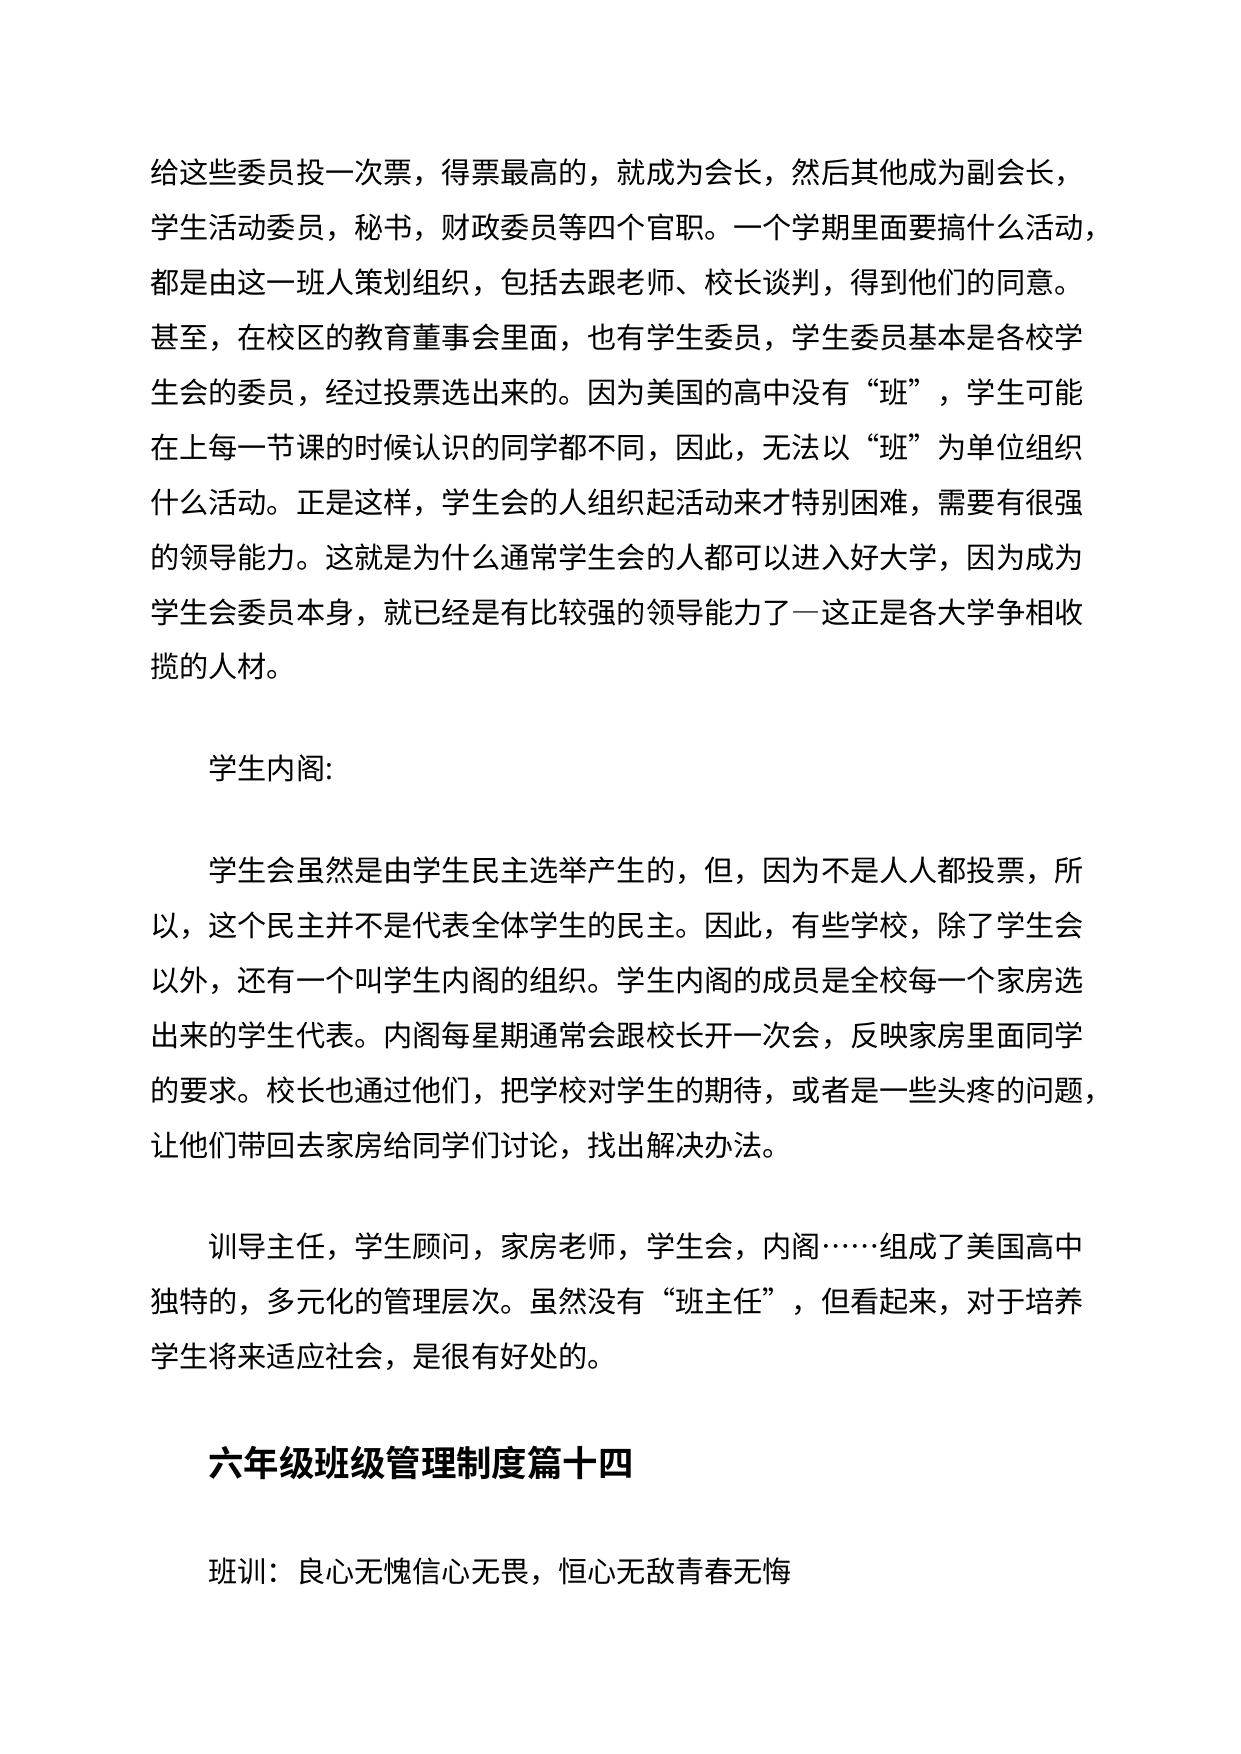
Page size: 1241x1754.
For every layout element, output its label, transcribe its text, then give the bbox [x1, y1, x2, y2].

text 训导主任，学生顾问，家房老师，学生会，内阁……组成了美国高中独特的，多元化的管理层次。虽然没有“班主任”，但看起来，对于培养学生将来适应社会，是很有好处的。 [150, 1224, 1090, 1376]
text 学生会虽然是由学生民主选举产生的，但，因为不是人人都投票，所以，这个民主并不是代表全体学生的民主。因此，有些学校，除了学生会以外，还有一个叫学生内阁的组织。学生内阁的成员是全校每一个家房选出来的学生代表。内阁每星期通常会跟校长开一次会，反映家房里面同学的要求。校长也通过他们，把学校对学生的期待，或者是一些头疼的问题，让他们带回去家房给同学们讨论，找出解决办法。 [150, 848, 1090, 1164]
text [150, 150, 1090, 686]
text 学生内阁: [150, 746, 1090, 788]
text 班训：良心无愧信心无畏，恒心无敌青春无悔 [150, 1549, 1090, 1591]
text 六年级班级管理制度篇十四 [150, 1436, 1090, 1487]
